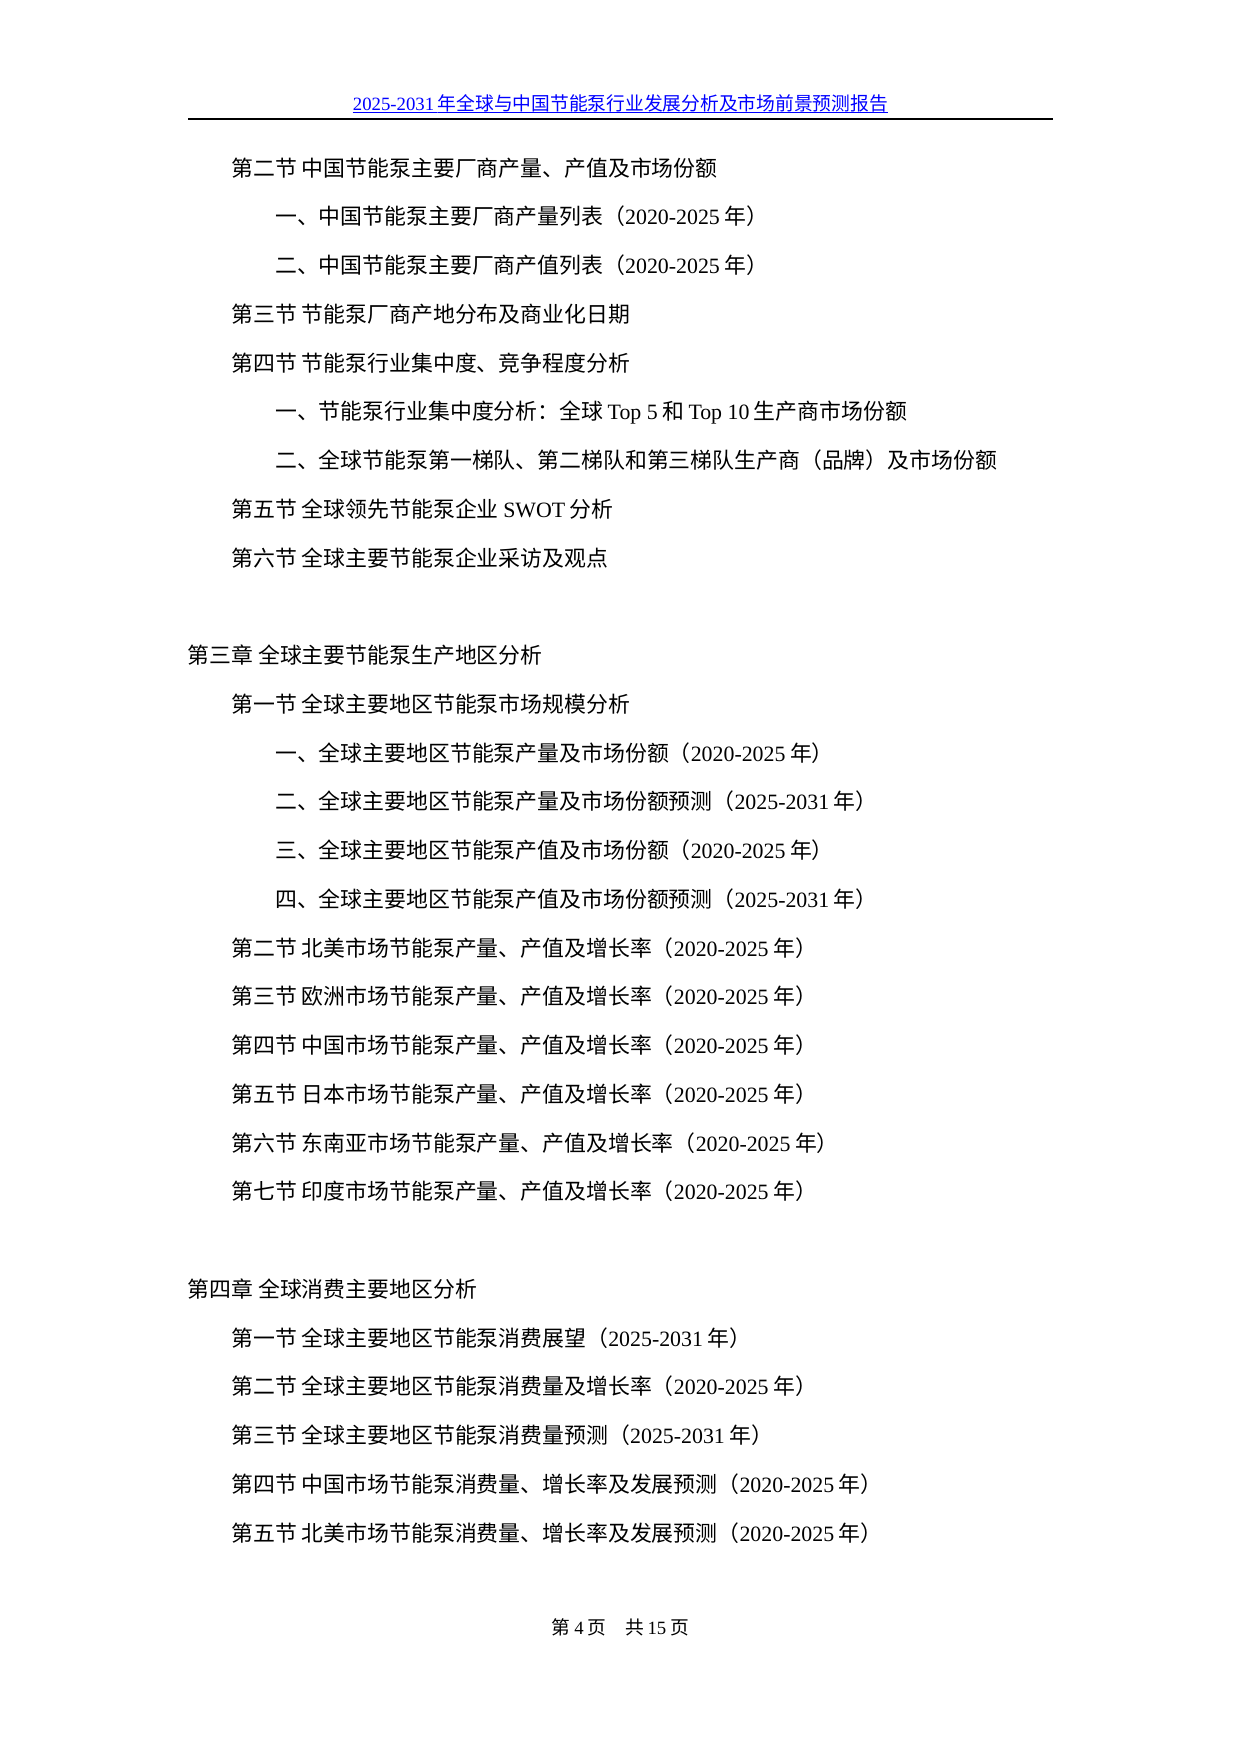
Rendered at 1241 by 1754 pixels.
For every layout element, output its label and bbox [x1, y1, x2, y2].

text [187, 150, 1053, 1548]
